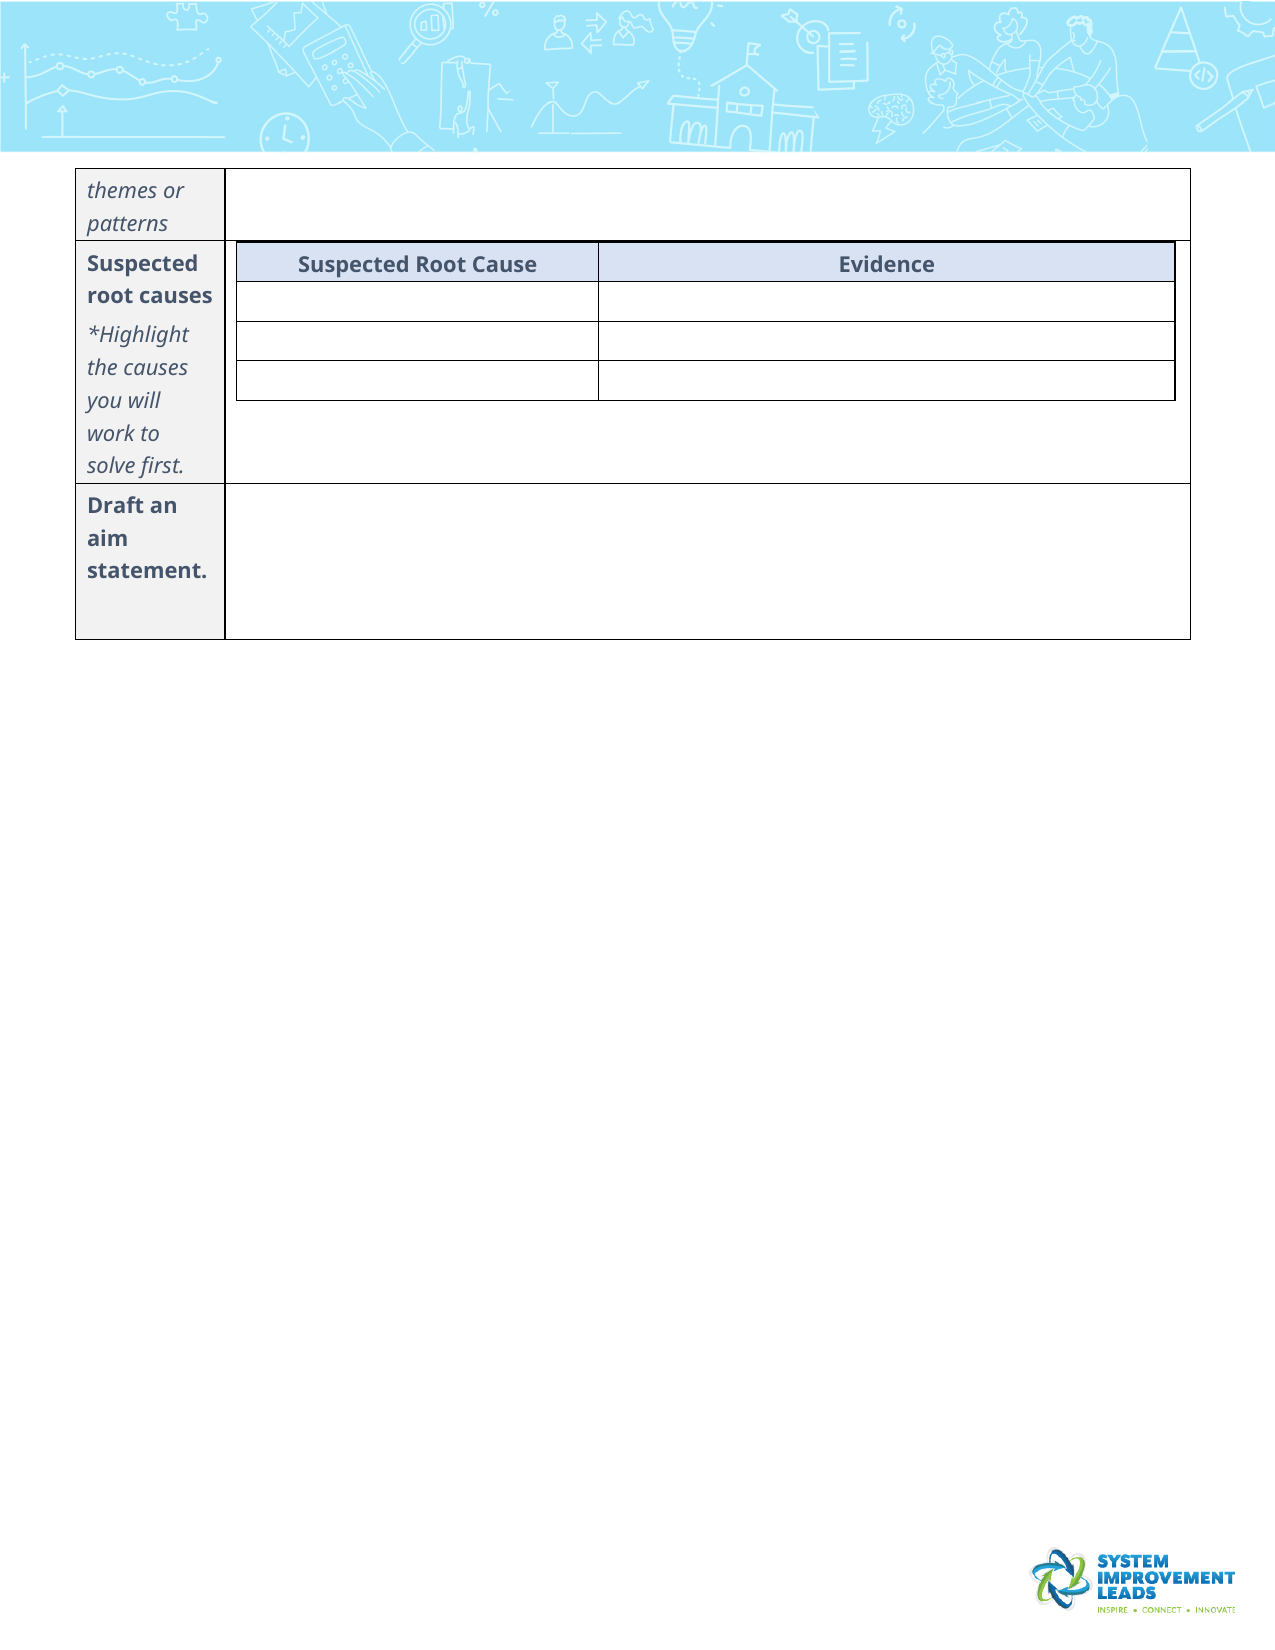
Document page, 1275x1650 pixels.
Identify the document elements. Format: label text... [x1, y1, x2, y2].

table_cell [226, 241, 1190, 483]
picture [0, 1, 1275, 153]
table_cell [226, 484, 1190, 639]
picture [1028, 1547, 1235, 1613]
table_cell [226, 169, 1190, 240]
table_cell Summary of all data *Note overarching themes or patterns [76, 169, 224, 240]
table_cell Suspected root causes *Highlight the causes you will work to solve first. [76, 241, 224, 483]
table_cell Draft an aim statement. [76, 484, 224, 639]
